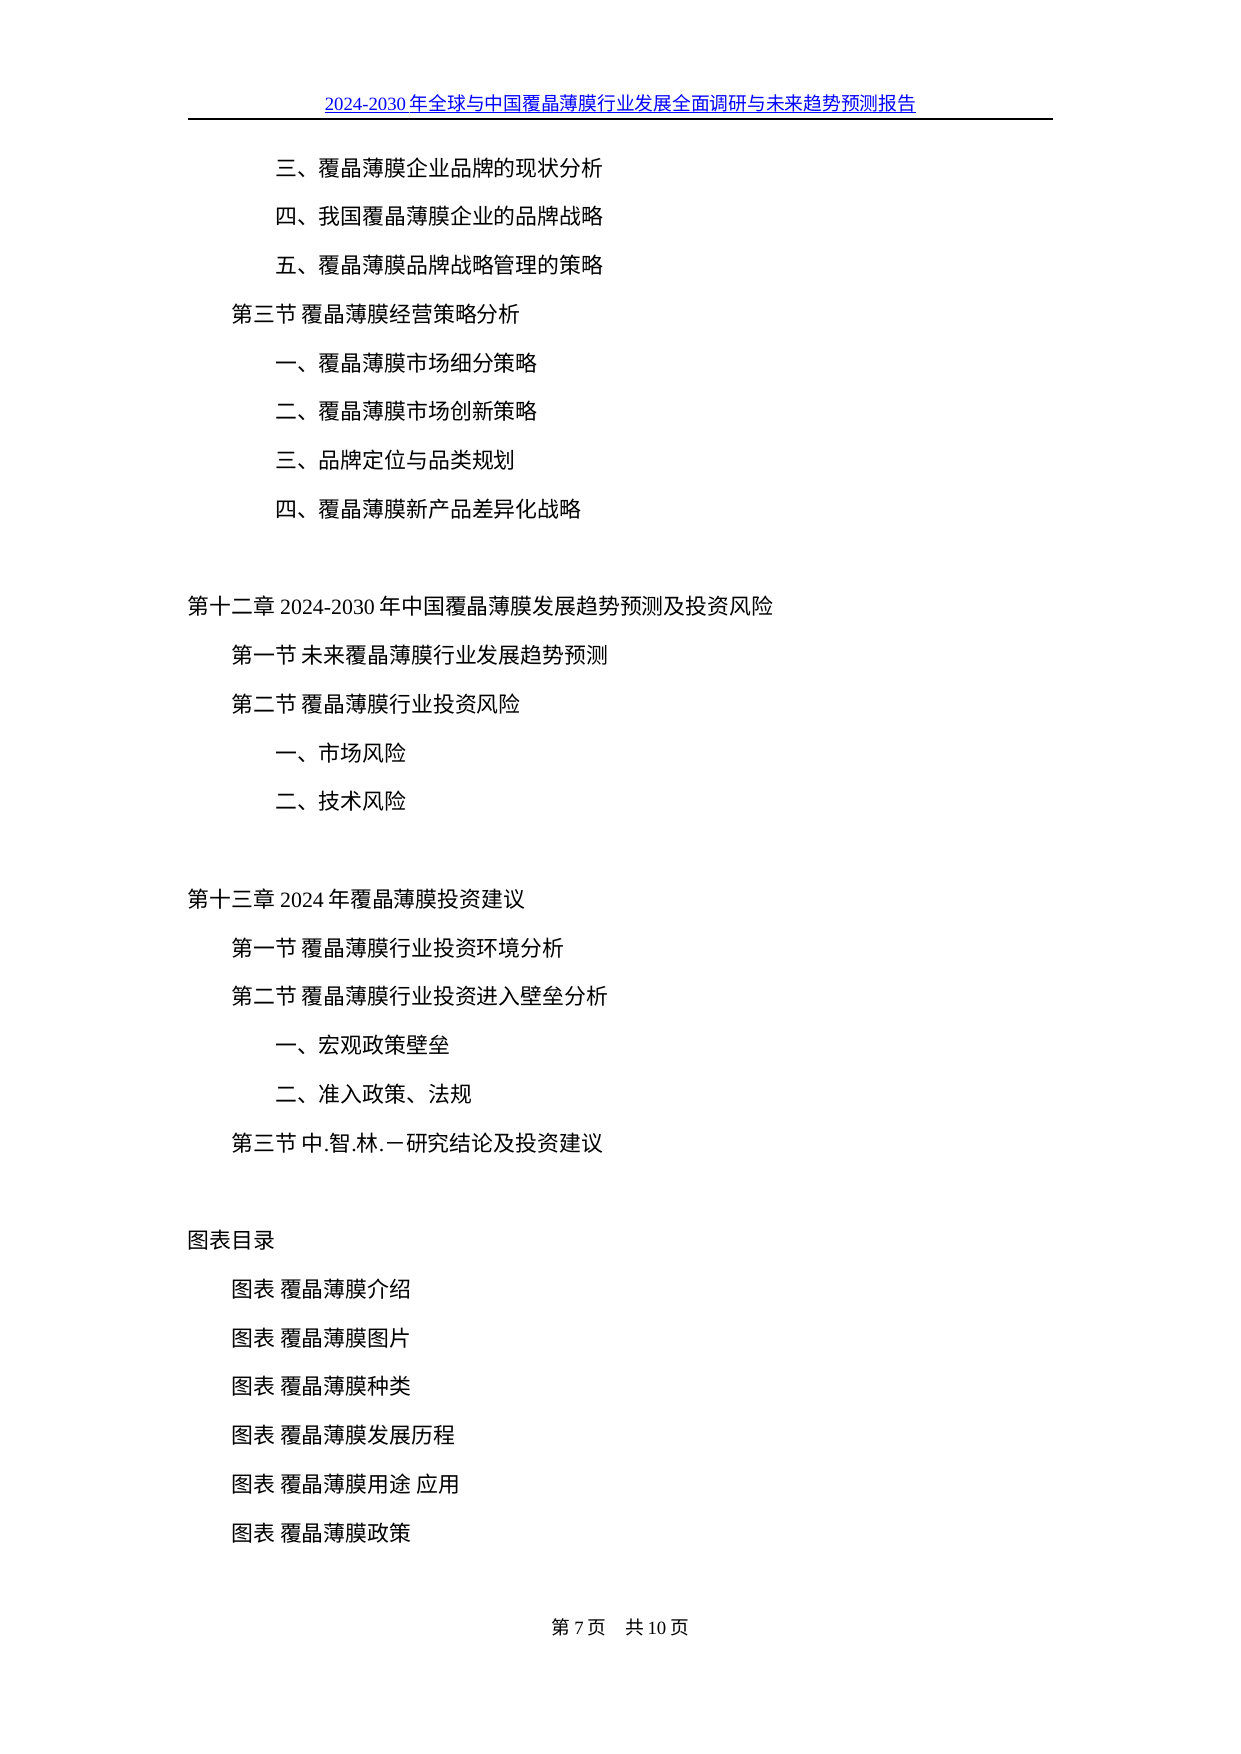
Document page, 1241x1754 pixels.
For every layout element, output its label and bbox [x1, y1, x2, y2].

text [187, 150, 1053, 1548]
